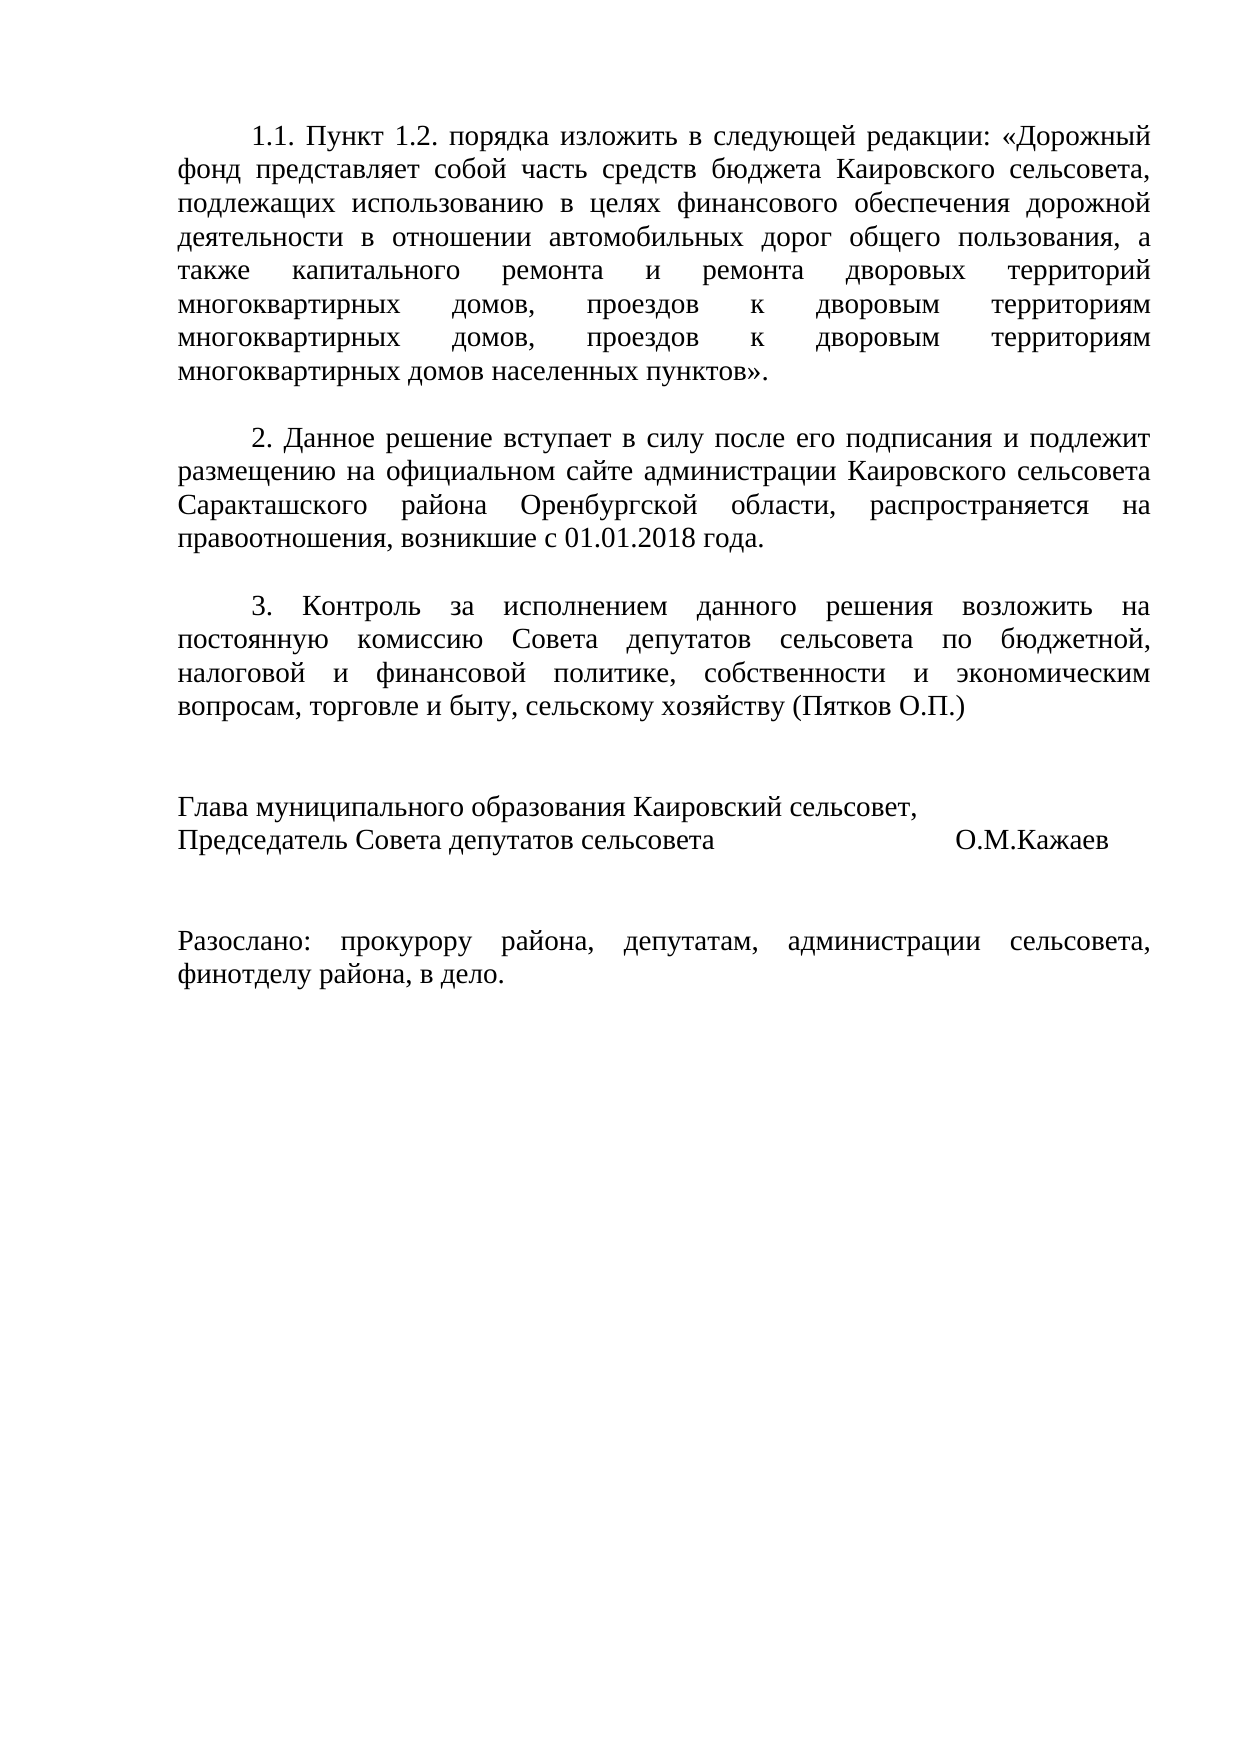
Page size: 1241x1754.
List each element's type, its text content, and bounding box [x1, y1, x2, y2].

text Разослано: прокурору района, депутатам, администрации сельсовета, финотделу района, в дело. [177, 923, 1152, 990]
text Глава муниципального образования Каировский сельсовет, [177, 789, 1152, 822]
text 1.1. Пункт 1.2. порядка изложить в следующей редакции: «Дорожный фонд представляет собой часть средств бюджета Каировского сельсовета, подлежащих использованию в целях финансового обеспечения дорожной деятельности в отношении автомобильных дорог общего пользования, а также капитального ремонта и ремонта дворовых территорий многоквартирных домов, проездов к дворовым территориям многоквартирных домов, проездов к дворовым территориям многоквартирных домов населенных пунктов». [177, 118, 1152, 386]
text Председатель Совета депутатов сельсовета О.М.Кажаев [177, 822, 1152, 856]
text 3. Контроль за исполнением данного решения возложить на постоянную комиссию Совета депутатов сельсовета по бюджетной, налоговой и финансовой политике, собственности и экономическим вопросам, торговле и быту, сельскому хозяйству (Пятков О.П.) [177, 588, 1152, 722]
text 2. Данное решение вступает в силу после его подписания и подлежит размещению на официальном сайте администрации Каировского сельсовета Саракташского района Оренбургской области, распространяется на правоотношения, возникшие с 01.01.2018 года. [177, 420, 1152, 554]
